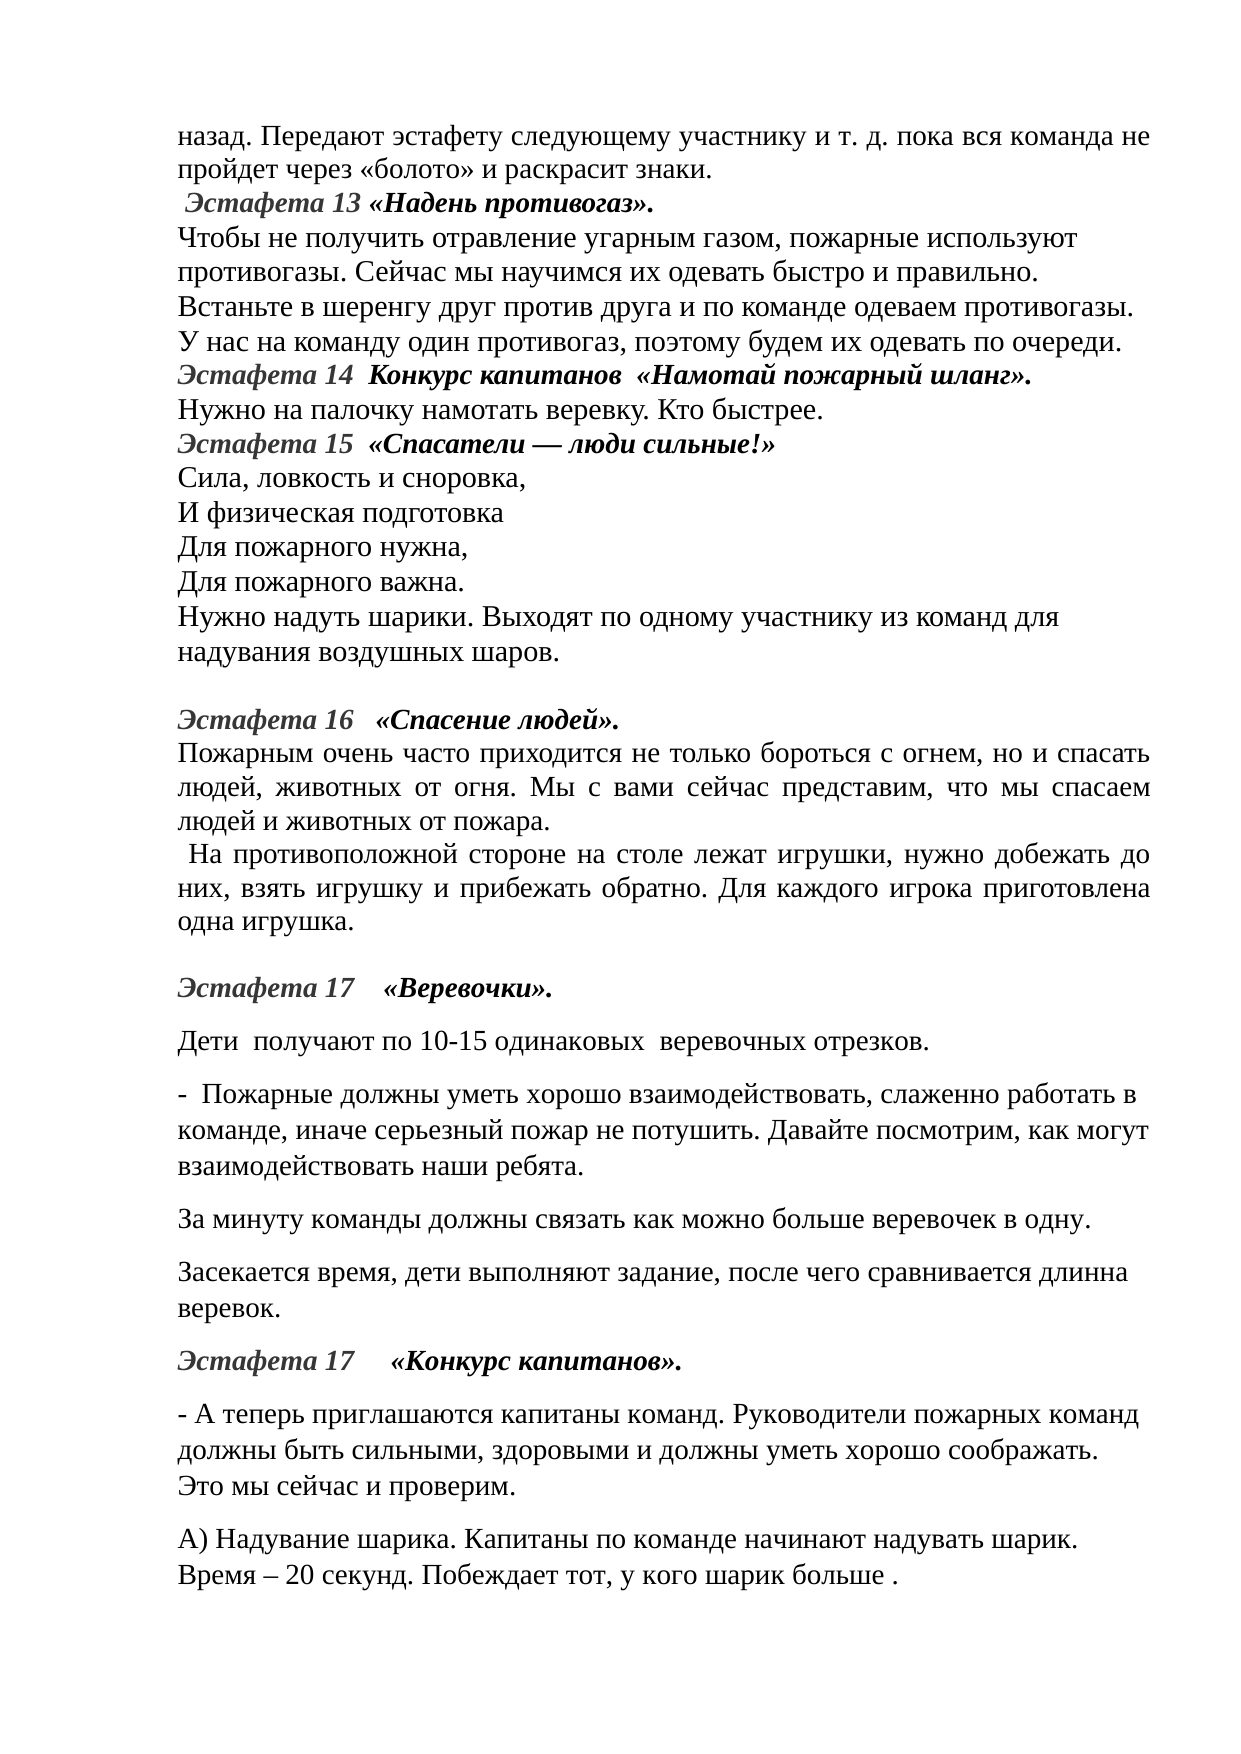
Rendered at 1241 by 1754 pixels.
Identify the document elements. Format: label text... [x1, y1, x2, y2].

text Сила, ловкость и сноровка, [177, 459, 1152, 494]
text А) Надувание шарика. Капитаны по команде начинают надувать шарик. Время – 20 секунд. Побеждает тот, у кого шарик больше . [177, 1521, 1152, 1591]
text И физическая подготовка [177, 494, 1152, 529]
text На противоположной стороне на столе лежат игрушки, нужно добежать до них, взять игрушку и прибежать обратно. Для каждого игрока приготовлена одна игрушка. [177, 836, 1152, 937]
text Нужно на палочку намотать веревку. Кто быстрее. [177, 391, 1152, 426]
text За минуту команды должны связать как можно больше веревочек в одну. [177, 1201, 1152, 1235]
text Для пожарного важна. [177, 563, 1152, 598]
text Эстафета 17 «Конкурс капитанов». [177, 1343, 1152, 1376]
text Эстафета 16 «Спасение людей». [177, 702, 1152, 736]
text Засекается время, дети выполняют задание, после чего сравнивается длинна веревок. [177, 1254, 1152, 1324]
text Эстафета 13 «Надень противогаз». [177, 185, 1152, 219]
text Нужно надуть шарики. Выходят по одному участнику из команд для надувания воздушных шаров. [177, 598, 1152, 667]
text Чтобы не получить отравление угарным газом, пожарные используют противогазы. Сейчас мы научимся их одевать быстро и правильно. Встаньте в шеренгу друг против друга и по команде одеваем противогазы. У нас на команду один противогаз, поэтому будем их одевать по очереди. [177, 219, 1152, 357]
text Дети получают по 10-15 одинаковых веревочных отрезков. [177, 1023, 1152, 1057]
text - Пожарные должны уметь хорошо взаимодействовать, слаженно работать в команде, иначе серьезный пожар не потушить. Давайте посмотрим, как могут взаимодействовать наши ребята. [177, 1076, 1152, 1182]
text Для пожарного нужна, [177, 529, 1152, 563]
text - А теперь приглашаются капитаны команд. Руководители пожарных команд должны быть сильными, здоровыми и должны уметь хорошо соображать. Это мы сейчас и проверим. [177, 1396, 1152, 1502]
text Пожарным очень часто приходится не только бороться с огнем, но и спасать людей, животных от огня. Мы с вами сейчас представим, что мы спасаем людей и животных от пожара. [177, 736, 1152, 836]
text Эстафета 15 «Спасатели — люди сильные!» [177, 426, 1152, 459]
text Эстафета 17 «Веревочки». [177, 970, 1152, 1004]
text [177, 118, 1152, 185]
text Эстафета 14 Конкурс капитанов «Намотай пожарный шланг». [177, 357, 1152, 391]
